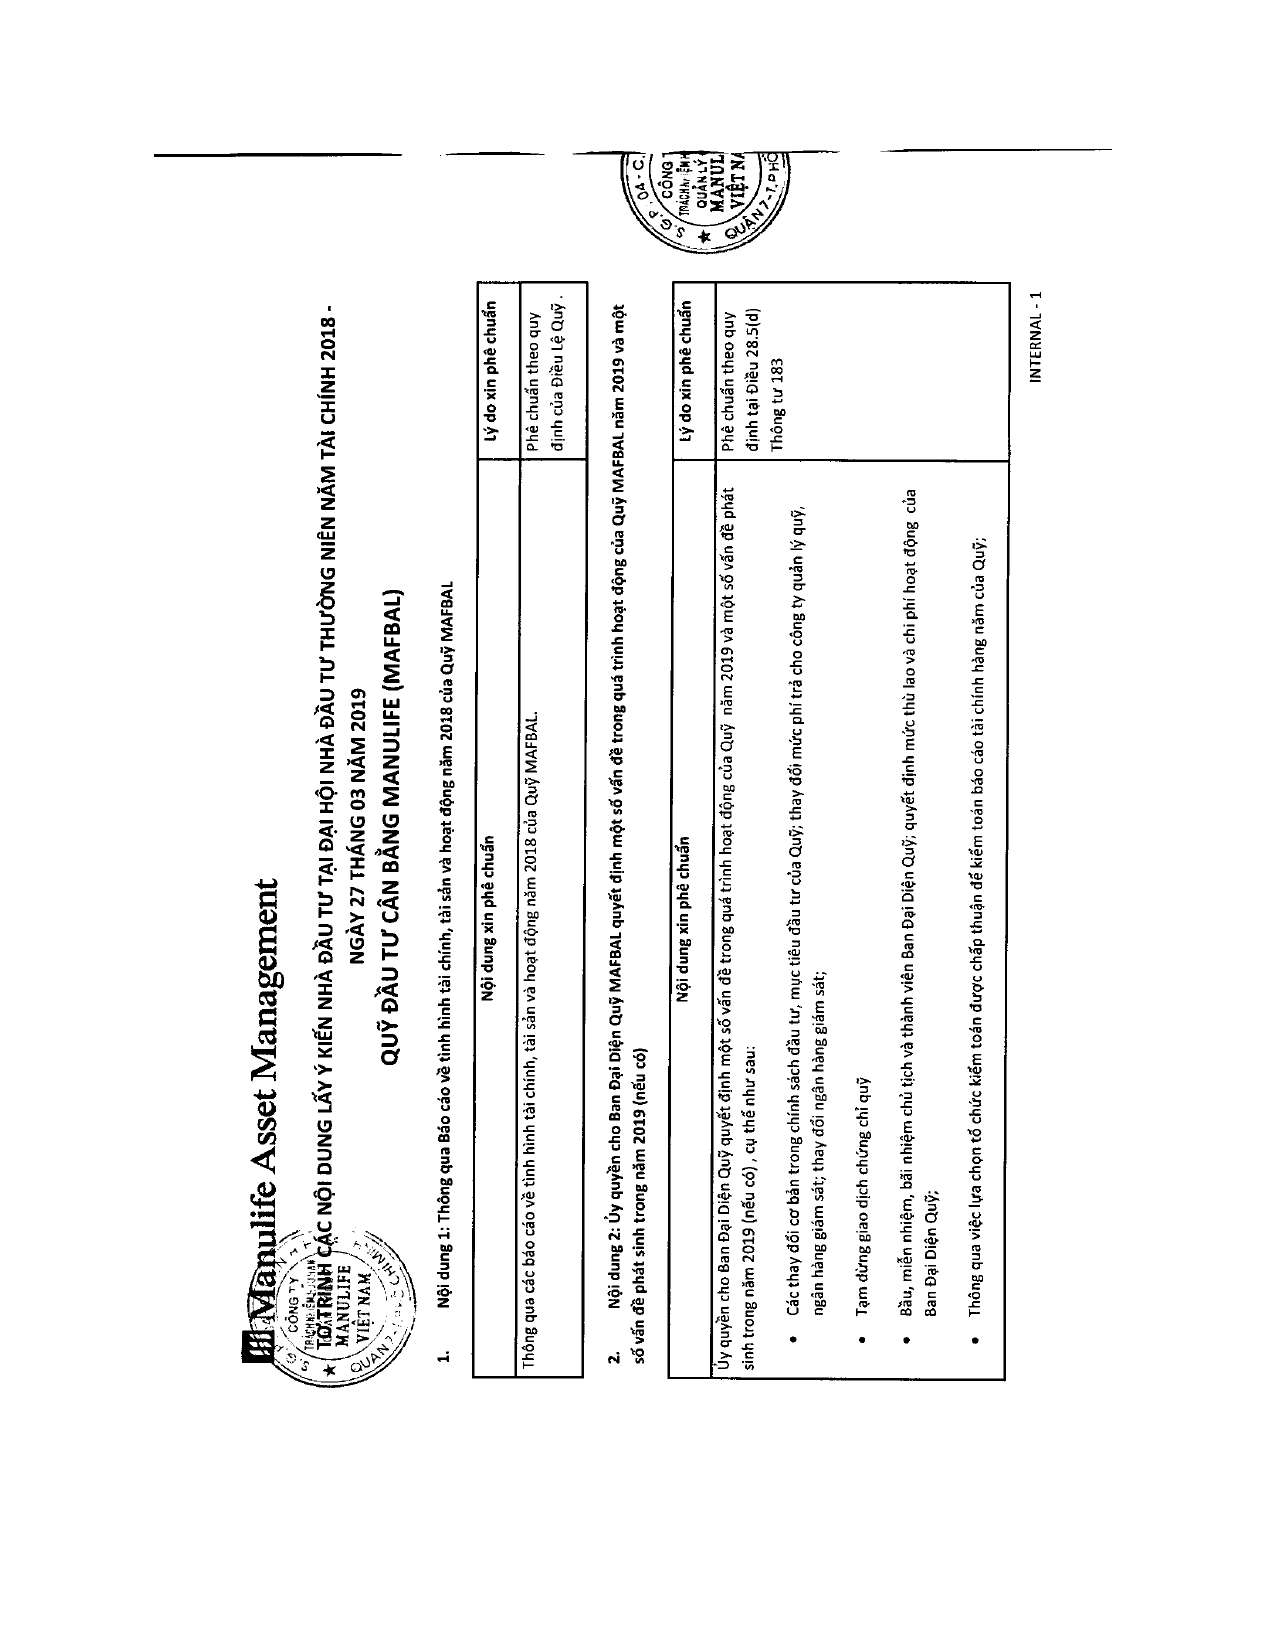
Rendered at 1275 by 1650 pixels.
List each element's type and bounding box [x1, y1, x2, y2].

picture [150, 149, 1116, 1499]
